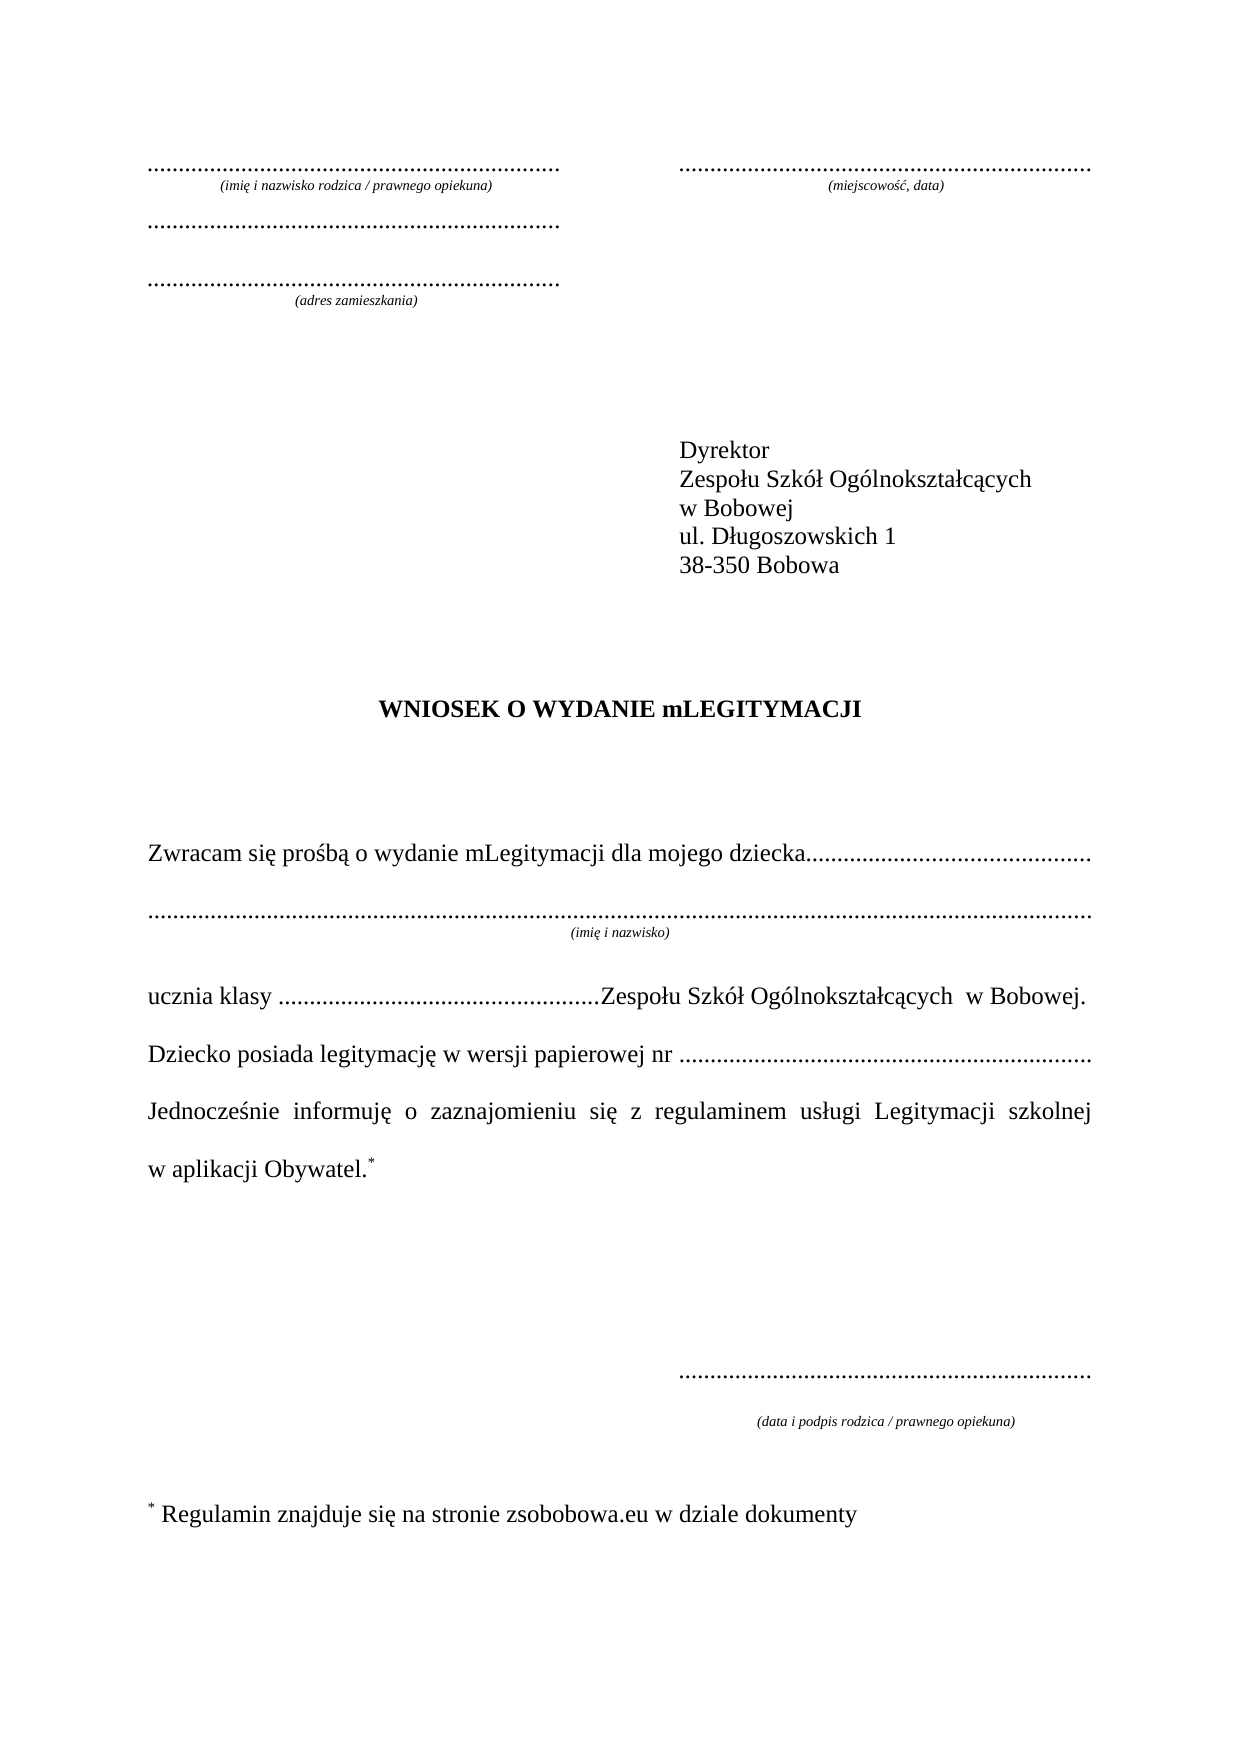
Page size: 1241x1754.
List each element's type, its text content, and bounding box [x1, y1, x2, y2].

text WNIOSEK O WYDANIE mLEGITYMACJI [148, 694, 1093, 723]
text * Regulamin znajduje się na stronie zsobobowa.eu w dziale dokumenty [148, 1499, 1093, 1528]
text ucznia klasy Zespołu Szkół Ogólnokształcących w Bobowej. [148, 981, 1093, 1010]
text (imię i nazwisko rodzica / prawnego opiekuna) (miejscowość, data) [148, 176, 1093, 205]
text (data i podpis rodzica / prawnego opiekuna) [148, 1413, 1093, 1441]
text (adres zamieszkania) [148, 291, 1093, 320]
text Zespołu Szkół Ogólnokształcących [679, 464, 1093, 493]
text Dziecko posiada legitymację w wersji papierowej nr [148, 1039, 1093, 1068]
text Zwracam się prośbą o wydanie mLegitymacji dla mojego dziecka [148, 838, 1093, 866]
text w Bobowej [679, 493, 1093, 521]
text ul. Długoszowskich 1 [679, 521, 1093, 550]
text Jednocześnie informuję o zaznajomieniu się z regulaminem usługi Legitymacji szkolnej w aplikacji Obywatel.* [148, 1096, 1093, 1183]
text 38-350 Bobowa [679, 550, 1093, 579]
text Dyrektor [679, 435, 1093, 464]
text (imię i nazwisko) [148, 924, 1093, 953]
